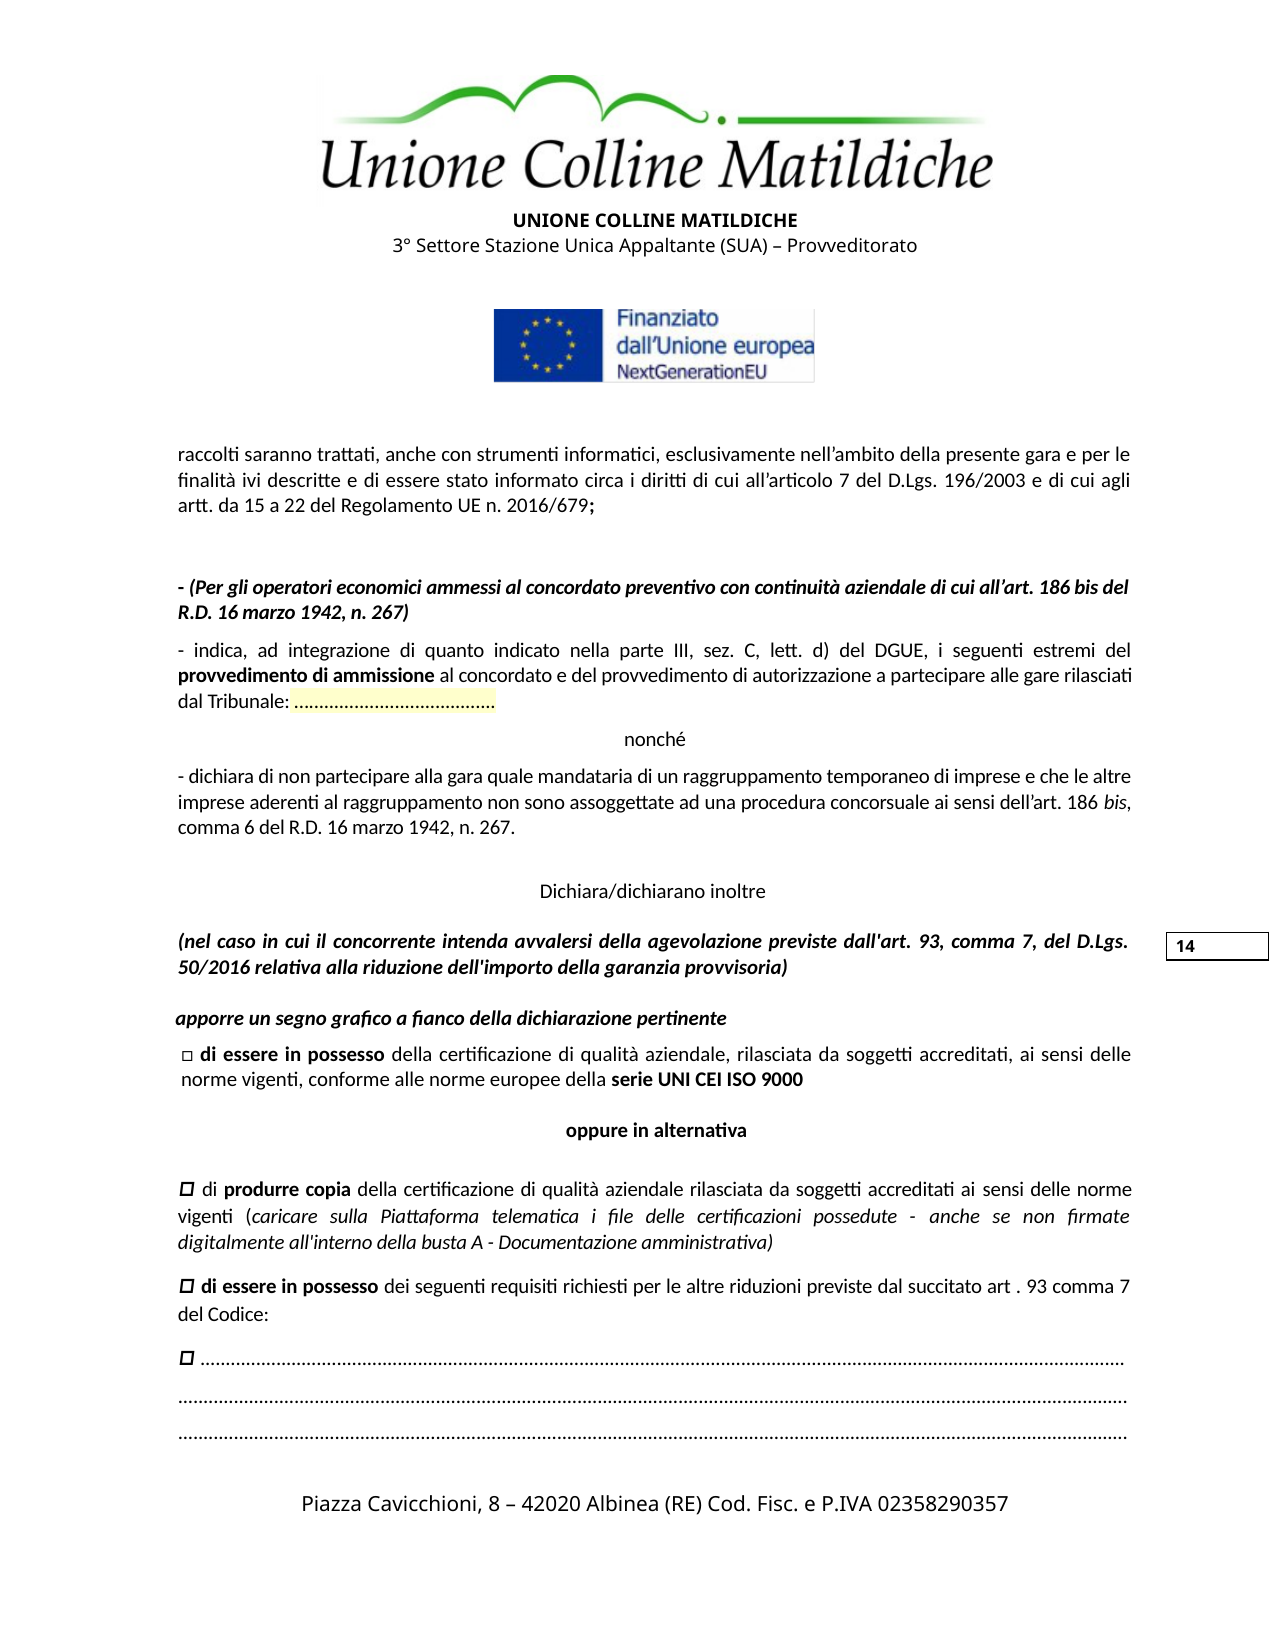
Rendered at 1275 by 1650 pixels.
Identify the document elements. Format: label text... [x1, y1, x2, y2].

text □ di essere in possesso della certificazione di qualità aziendale, rilasciata da soggetti accreditati, ai sensi delle norme vigenti, conforme alle norme europee della serie UNI CEI ISO 9000 [181, 1041, 1132, 1092]
text nonché [178, 726, 1132, 751]
text - indica, ad integrazione di quanto indicato nella parte III, sez. C, lett. d) del DGUE, i seguenti estremi del provvedimento di ammissione al concordato e del provvedimento di autorizzazione a partecipare alle gare rilasciati dal Tribunale: …..................................... [178, 637, 1132, 713]
text ............................................................................................................................................................................................ [178, 1419, 1132, 1444]
text □ di essere in possesso dei seguenti requisiti richiesti per le altre riduzioni previste dal succitato art . 93 comma 7 del Codice: [178, 1265, 1132, 1326]
text □ di produrre copia della certificazione di qualità aziendale rilasciata da soggetti accreditati ai sensi delle norme vigenti (caricare sulla Piattaforma telematica i file delle certificazioni possedute - anche se non firmate digitalmente all'interno della busta A - Documentazione amministrativa) [178, 1168, 1132, 1254]
text apporre un segno grafico a fianco della dichiarazione pertinente [175, 1005, 1132, 1030]
picture [316, 75, 993, 207]
text - (Per gli operatori economici ammessi al concordato preventivo con continuità aziendale di cui all’art. 186 bis del R.D. 16 marzo 1942, n. 267) [178, 574, 1132, 625]
text (nel caso in cui il concorrente intenda avvalersi della agevolazione previste dall'art. 93, comma 7, del D.Lgs. 50/2016 relativa alla riduzione dell'importo della garanzia provvisoria) [178, 929, 1132, 979]
text Dichiara/dichiarano inoltre [178, 878, 1128, 903]
text ............................................................................................................................................................................................ [178, 1383, 1132, 1408]
text □ ....................................................................................................................................................................................... [178, 1337, 1132, 1372]
picture [493, 309, 816, 384]
text - dichiara di non partecipare alla gara quale mandataria di un raggruppamento temporaneo di imprese e che le altre imprese aderenti al raggruppamento non sono assoggettate ad una procedura concorsuale ai sensi dell’art. 186 bis, comma 6 del R.D. 16 marzo 1942, n. 267. [178, 764, 1132, 840]
text oppure in alternativa [181, 1117, 1132, 1143]
